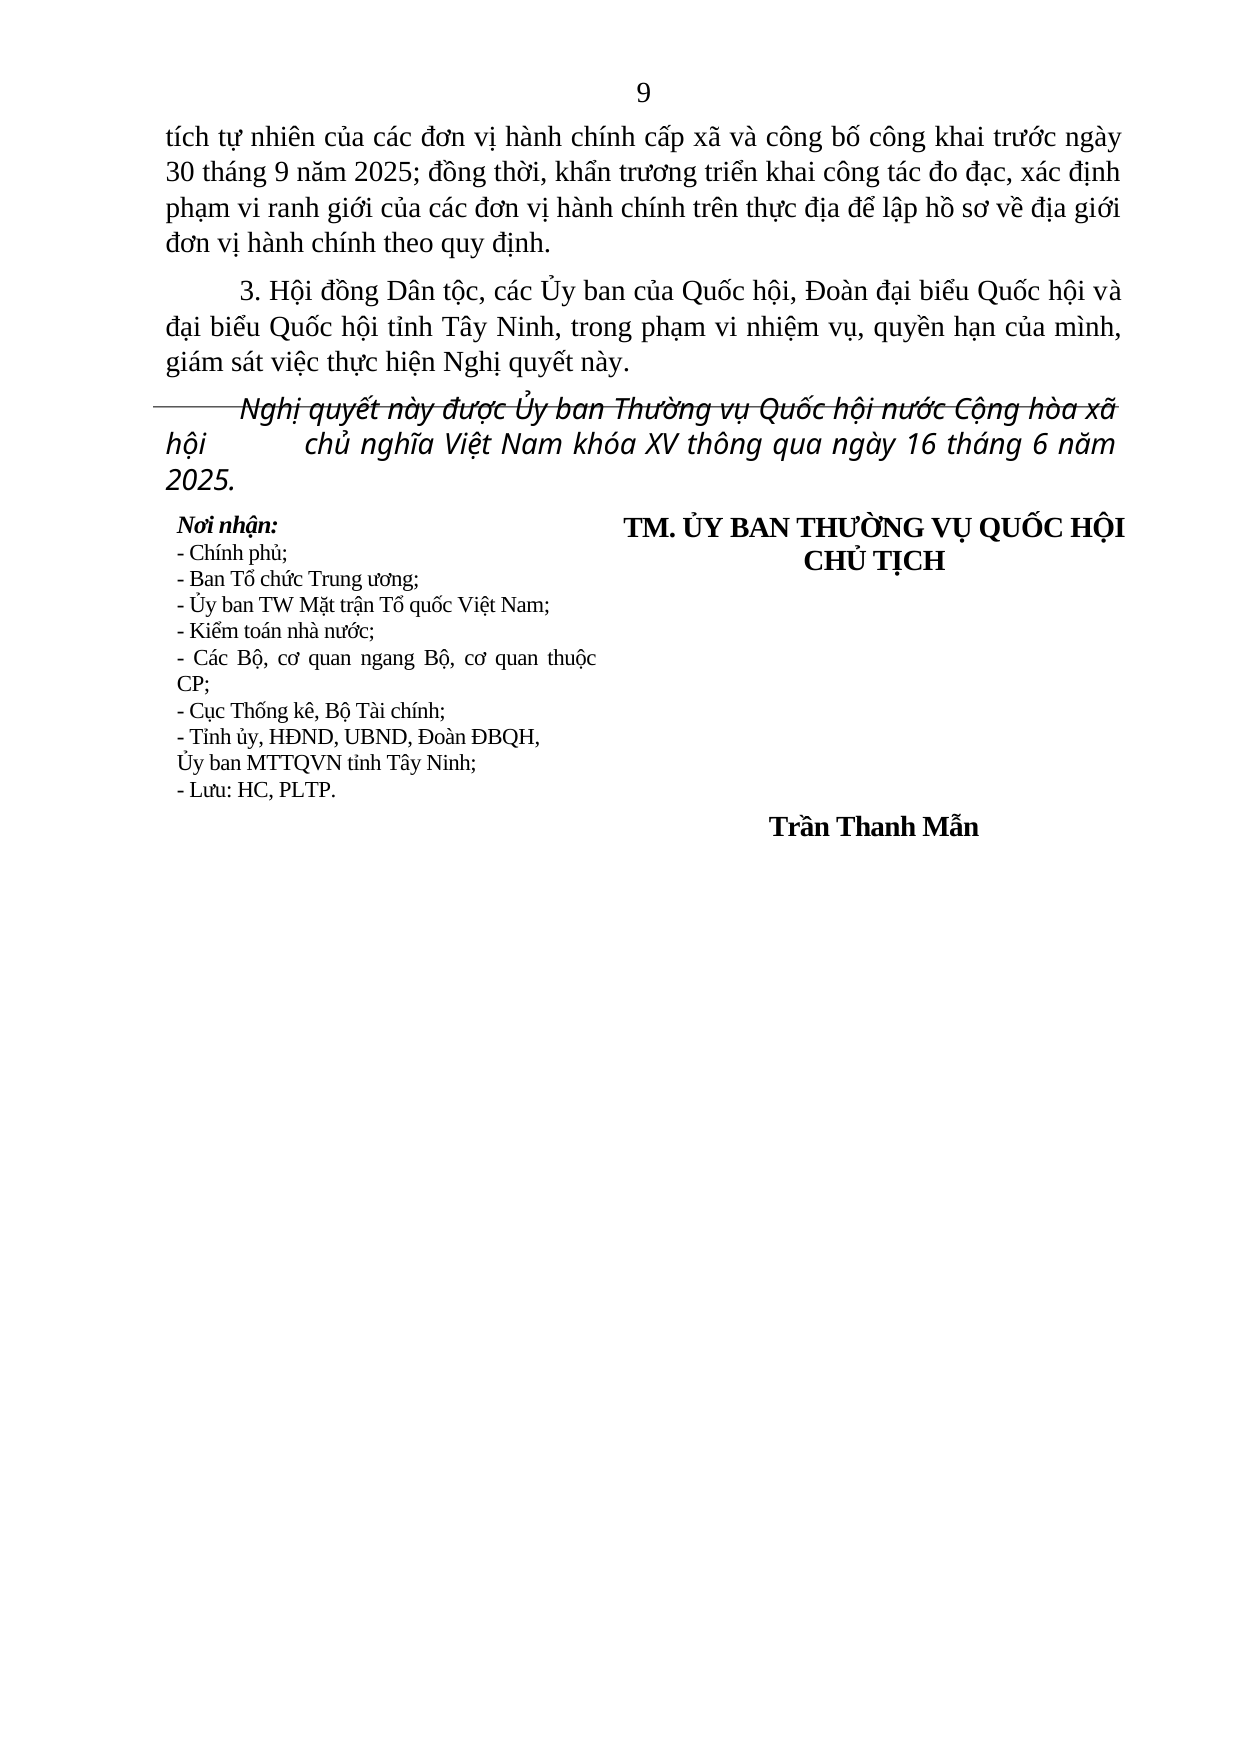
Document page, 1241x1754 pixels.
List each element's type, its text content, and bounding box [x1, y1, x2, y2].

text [165, 118, 1122, 260]
table_header TM. ỦY BAN THƯỜNG VỤ QUỐC HỘI CHỦ TỊCH Trần Thanh Mẫn [609, 510, 1140, 849]
text Nghị quyết này được Ủy ban Thường vụ Quốc hội nước Cộng hòa xã hội chủ nghĩa Việt Nam khóa XV thông qua ngày 16 tháng 6 năm 2025. [165, 391, 1122, 497]
text 3. Hội đồng Dân tộc, các Ủy ban của Quốc hội, Đoàn đại biểu Quốc hội và đại biểu Quốc hội tỉnh Tây Ninh, trong phạm vi nhiệm vụ, quyền hạn của mình, giám sát việc thực hiện Nghị quyết này. [165, 272, 1122, 378]
table_header Nơi nhận: - Chính phủ; - Ban Tổ chức Trung ương; - Ủy ban TW Mặt trận Tổ quốc Việt Nam; - Kiểm toán nhà nước; - Các Bộ, cơ quan ngang Bộ, cơ quan thuộc CP; - Cục Thống kê, Bộ Tài chính; - Tỉnh ủy, HĐND, UBND, Đoàn ĐBQH, Ủy ban MTTQVN tỉnh Tây Ninh; - Lưu: HC, PLTP. [165, 510, 608, 849]
